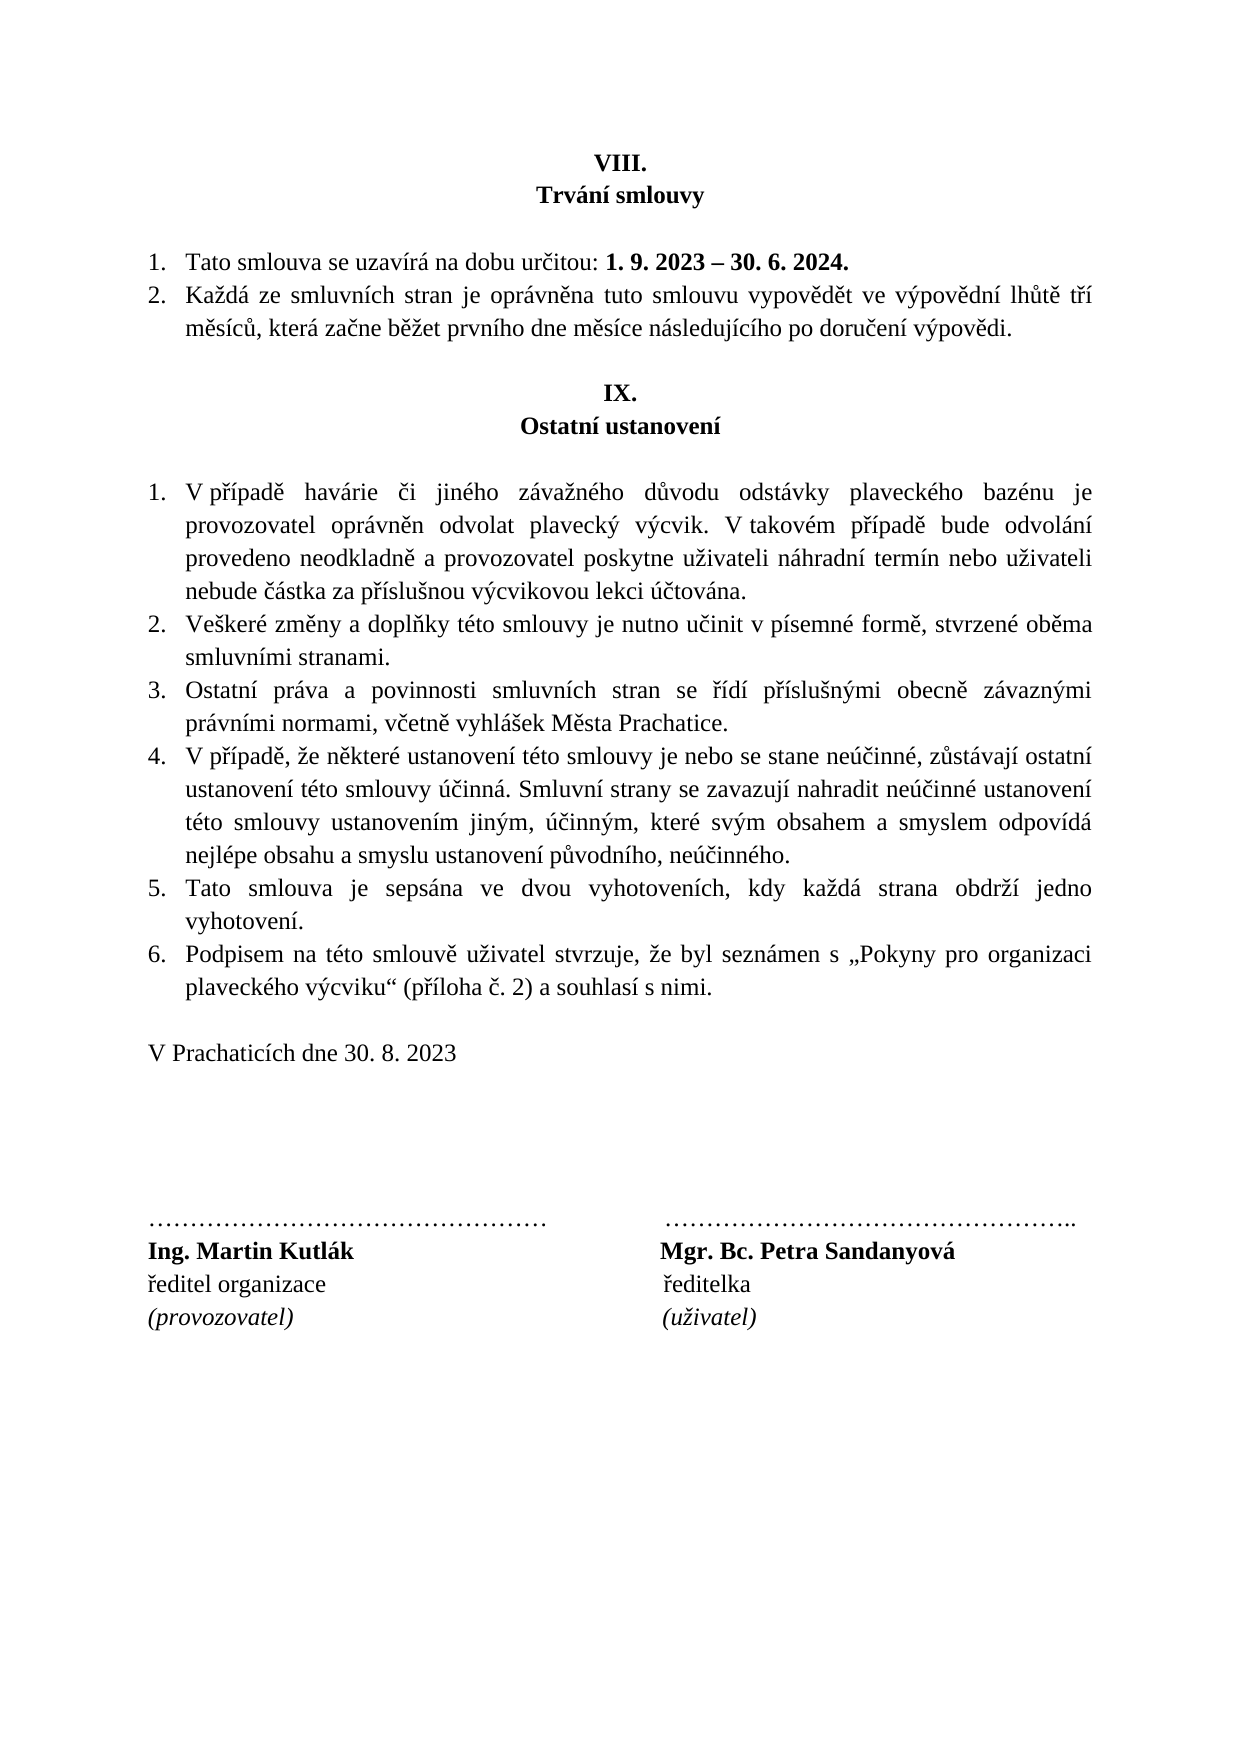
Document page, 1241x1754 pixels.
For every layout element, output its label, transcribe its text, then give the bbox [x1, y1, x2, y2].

text ředitel organizace ředitelka [148, 1269, 1093, 1298]
list V případě, že některé ustanovení této smlouvy je nebo se stane neúčinné, zůstávají ostatní ustanovení této smlouvy účinná. Smluvní strany se zavazují nahradit neúčinné ustanovení této smlouvy ustanovením jiným, účinným, které svým obsahem a smyslem odpovídá nejlépe obsahu a smyslu ustanovení původního, neúčinného. [148, 741, 1093, 869]
list Tato smlouva je sepsána ve dvou vyhotoveních, kdy každá strana obdrží jedno vyhotovení. [148, 873, 1093, 935]
text V Prachaticích dne 30. 8. 2023 [148, 1038, 1093, 1067]
text ………………………………………… ………………………………………….. [148, 1203, 1093, 1232]
text VIII. [148, 148, 1093, 176]
text (provozovatel) (uživatel) [148, 1302, 1093, 1331]
text IX. [148, 378, 1093, 407]
text Trvání smlouvy [148, 181, 1093, 209]
list Veškeré změny a doplňky této smlouvy je nutno učinit v písemné formě, stvrzené oběma smluvními stranami. [148, 609, 1093, 671]
list V případě havárie či jiného závažného důvodu odstávky plaveckého bazénu je provozovatel oprávněn odvolat plavecký výcvik. V takovém případě bude odvolání provedeno neodkladně a provozovatel poskytne uživateli náhradní termín nebo uživateli nebude částka za příslušnou výcvikovou lekci účtována. [148, 477, 1093, 605]
list Každá ze smluvních stran je oprávněna tuto smlouvu vypovědět ve výpovědní lhůtě tří měsíců, která začne běžet prvního dne měsíce následujícího po doručení výpovědi. [148, 280, 1093, 341]
text Ostatní ustanovení [148, 411, 1093, 440]
text Ing. Martin Kutlák Mgr. Bc. Petra Sandanyová [148, 1236, 1093, 1265]
list Ostatní práva a povinnosti smluvních stran se řídí příslušnými obecně závaznými právními normami, včetně vyhlášek Města Prachatice. [148, 675, 1093, 737]
list Podpisem na této smlouvě uživatel stvrzuje, že byl seznámen s „Pokyny pro organizaci plaveckého výcviku“ (příloha č. 2) a souhlasí s nimi. [148, 939, 1093, 1001]
list Tato smlouva se uzavírá na dobu určitou: 1. 9. 2023 – 30. 6. 2024. [148, 247, 1093, 275]
